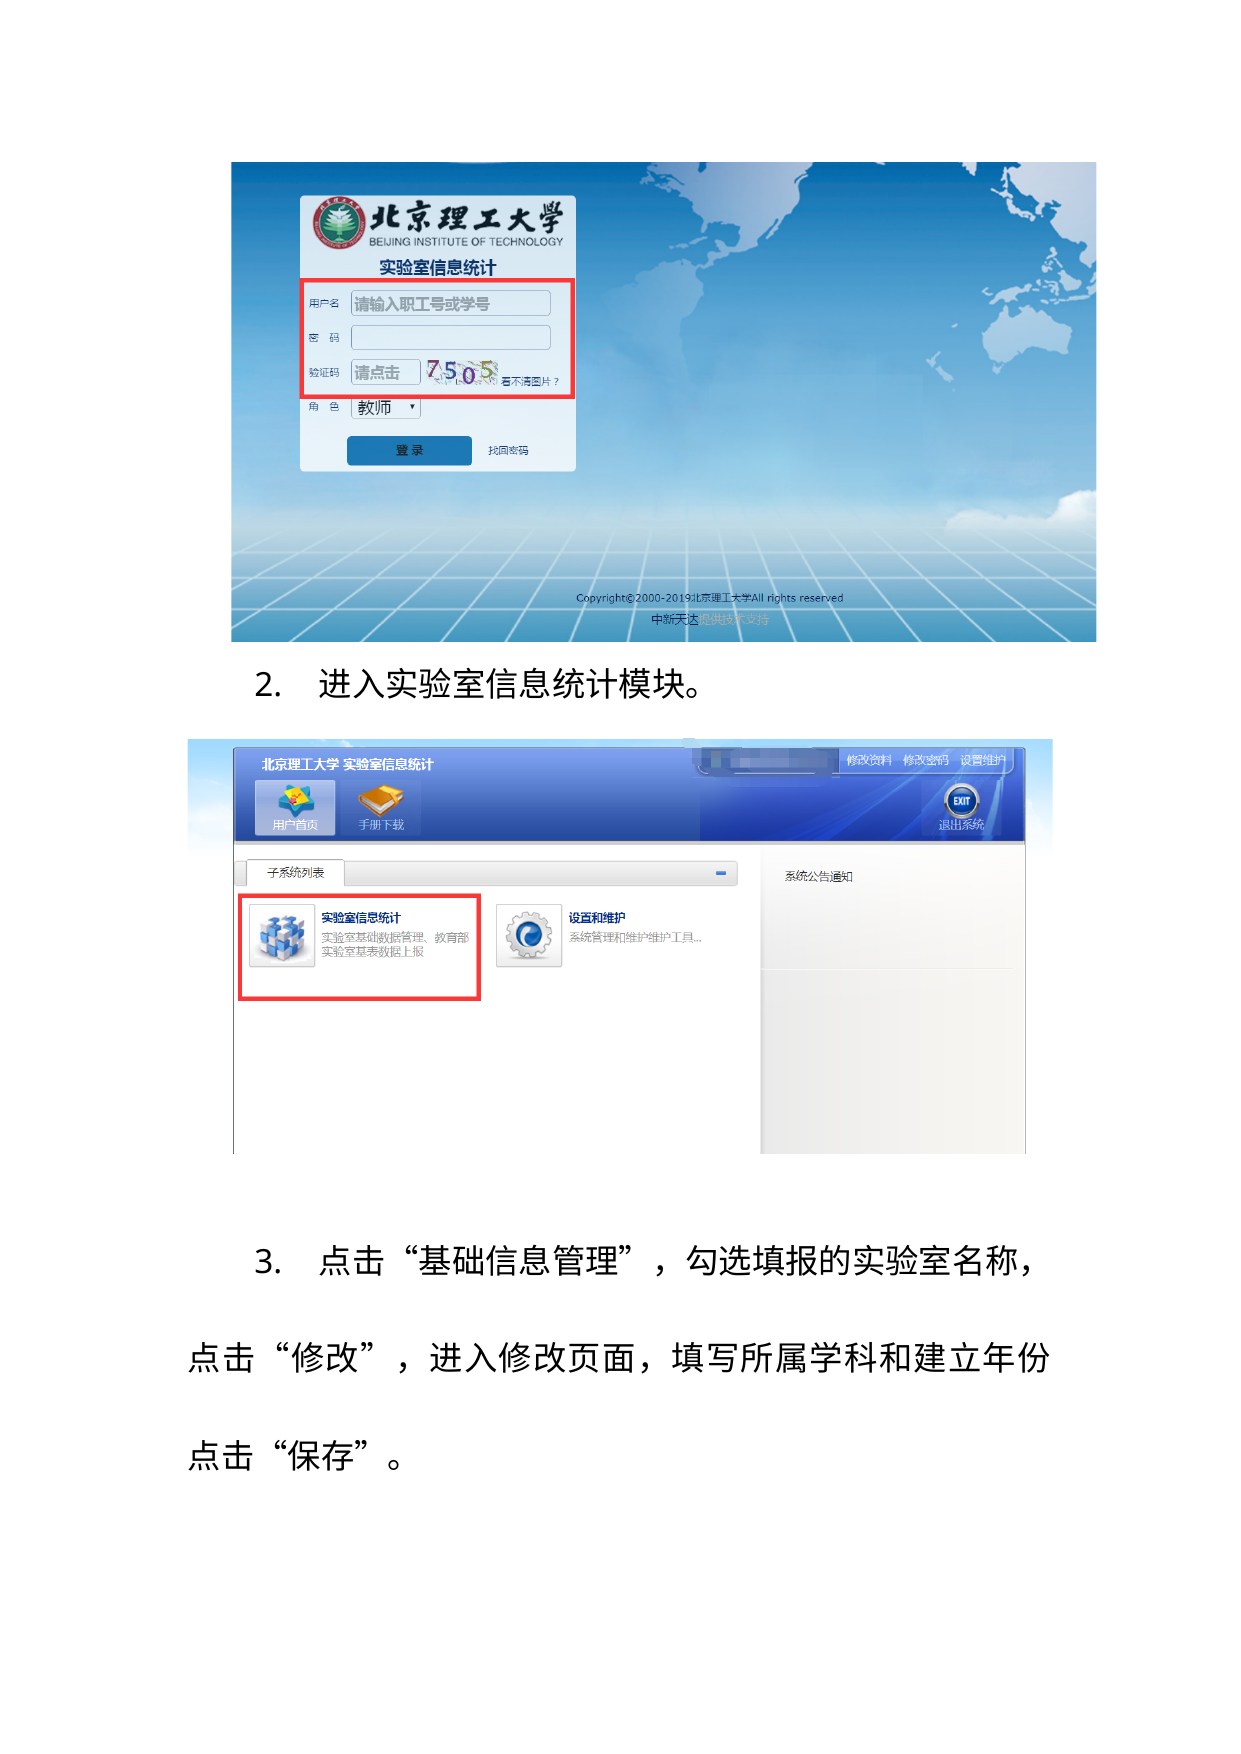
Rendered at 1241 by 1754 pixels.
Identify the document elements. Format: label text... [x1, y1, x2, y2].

list 点击“基础信息管理”，勾选填报的实验室名称，点击“修改”，进入修改页面，填写所属学科和建立年份，点击“保存”。 [187, 1226, 1053, 1486]
picture [231, 162, 1097, 642]
picture [187, 738, 1053, 1154]
list 进入实验室信息统计模块。 [187, 649, 1053, 714]
